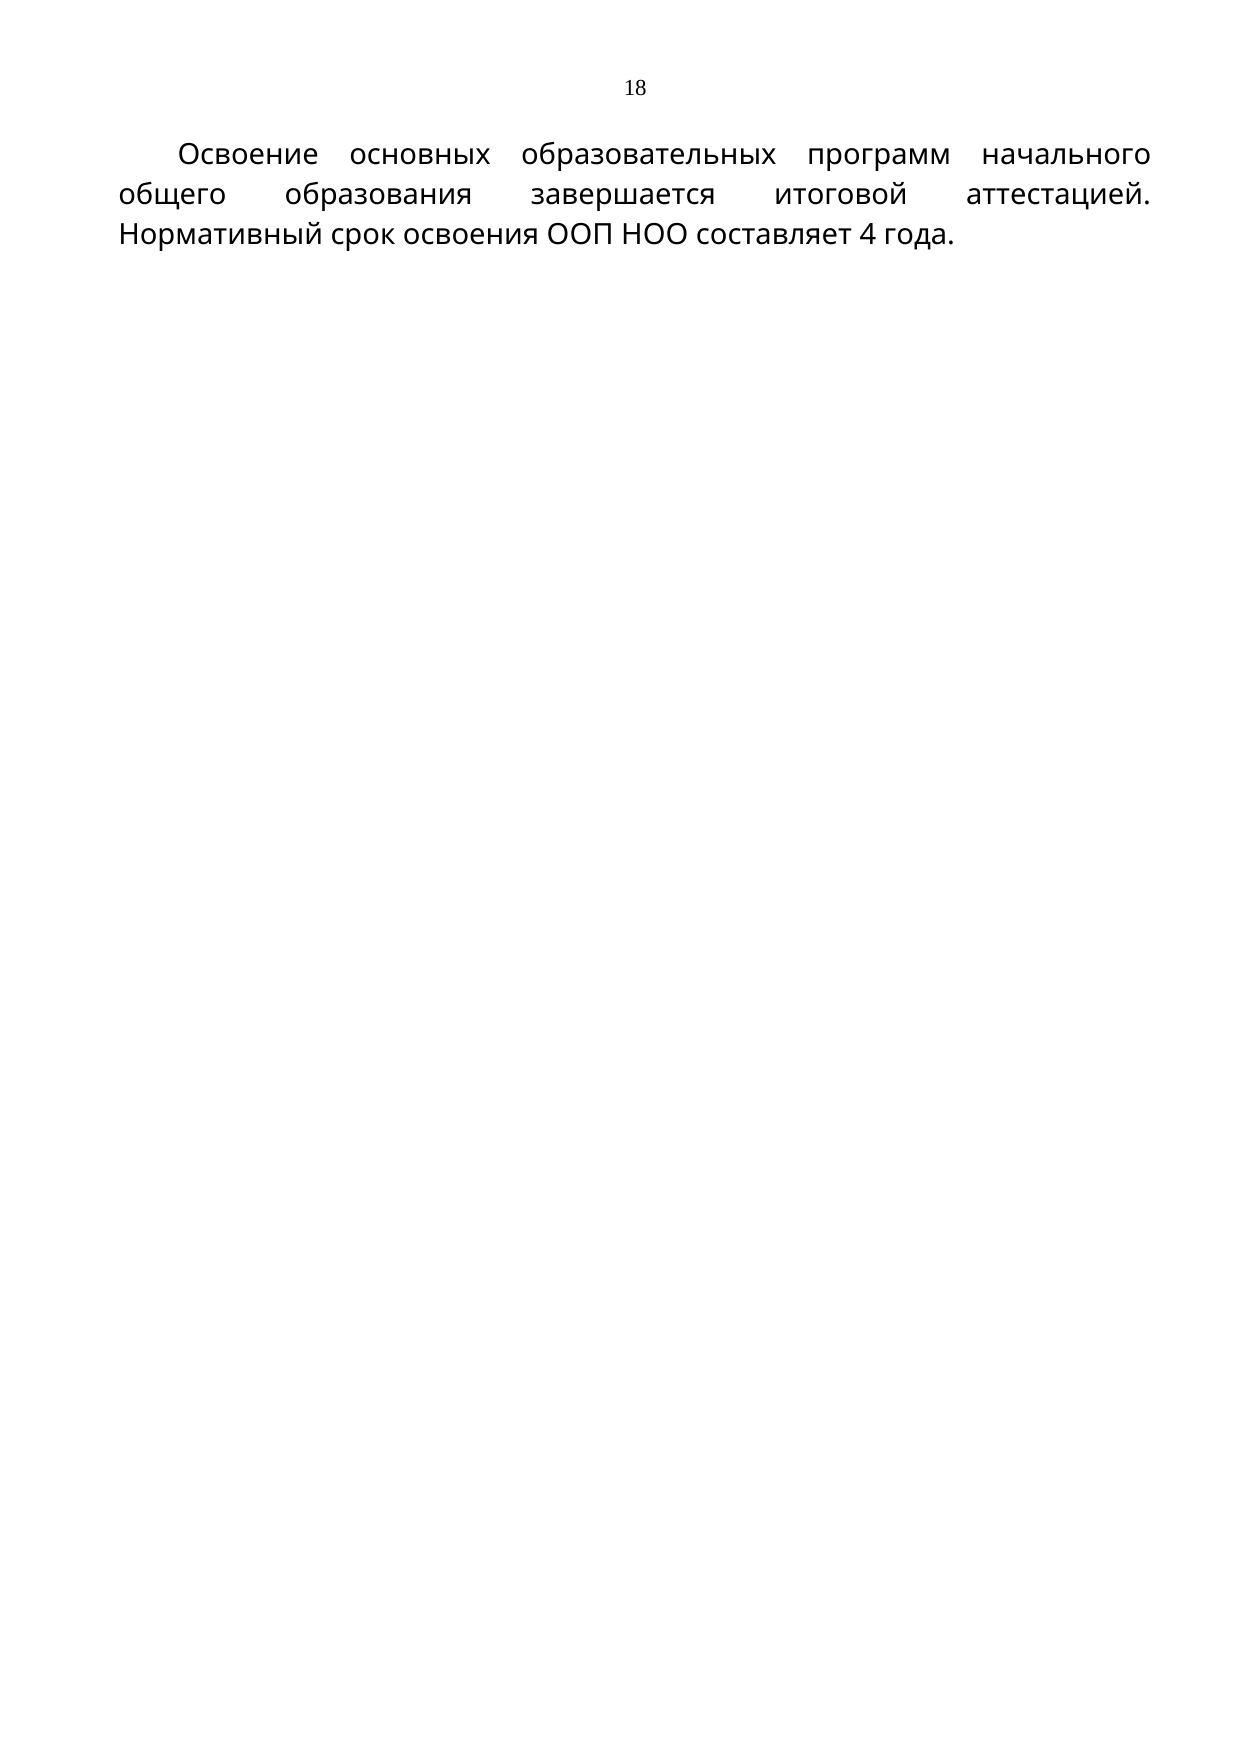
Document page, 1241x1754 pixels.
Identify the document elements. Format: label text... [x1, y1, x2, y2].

text Освоение основных образовательных программ начального общего образования завершается итоговой аттестацией. Нормативный срок освоения ООП НОО составляет 4 года. [118, 134, 1152, 253]
